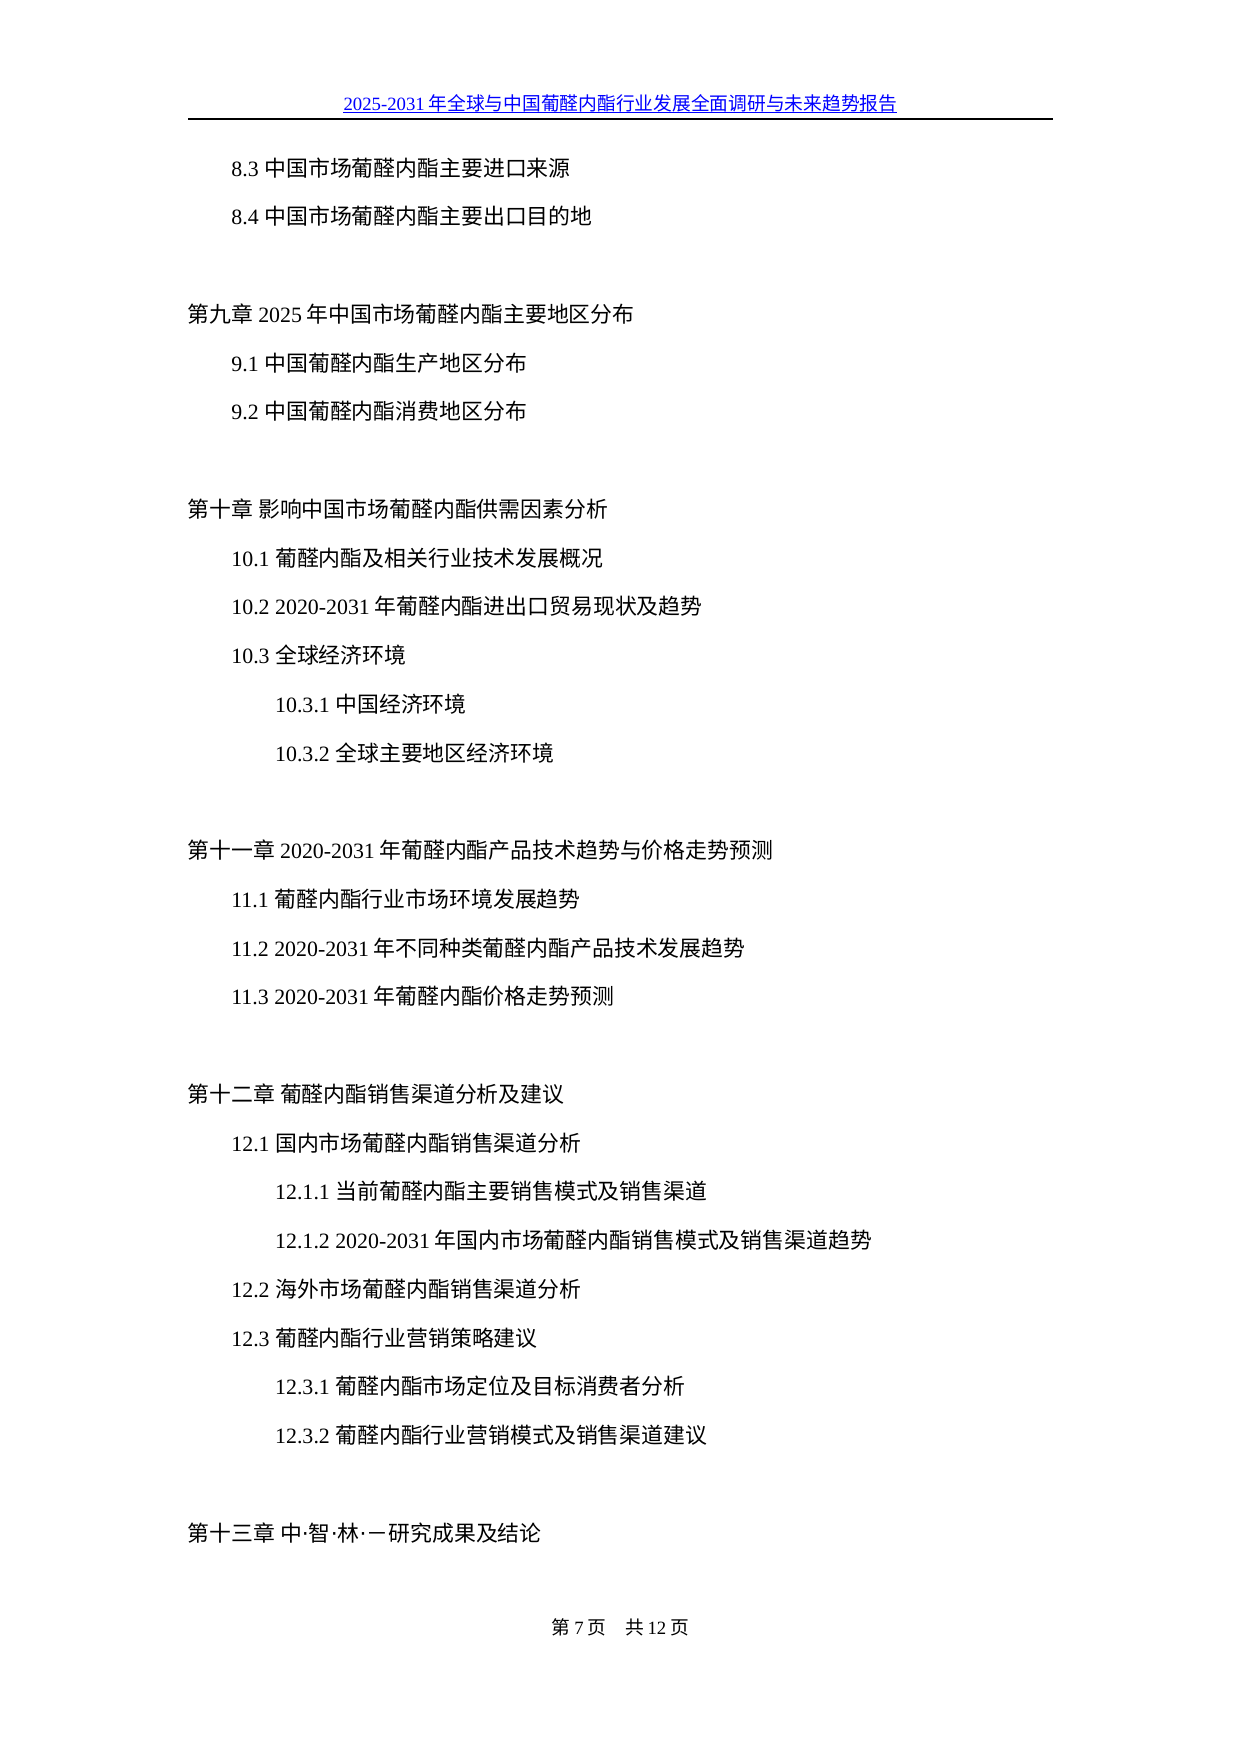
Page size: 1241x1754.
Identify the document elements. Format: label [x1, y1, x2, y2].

text [187, 150, 1053, 1548]
